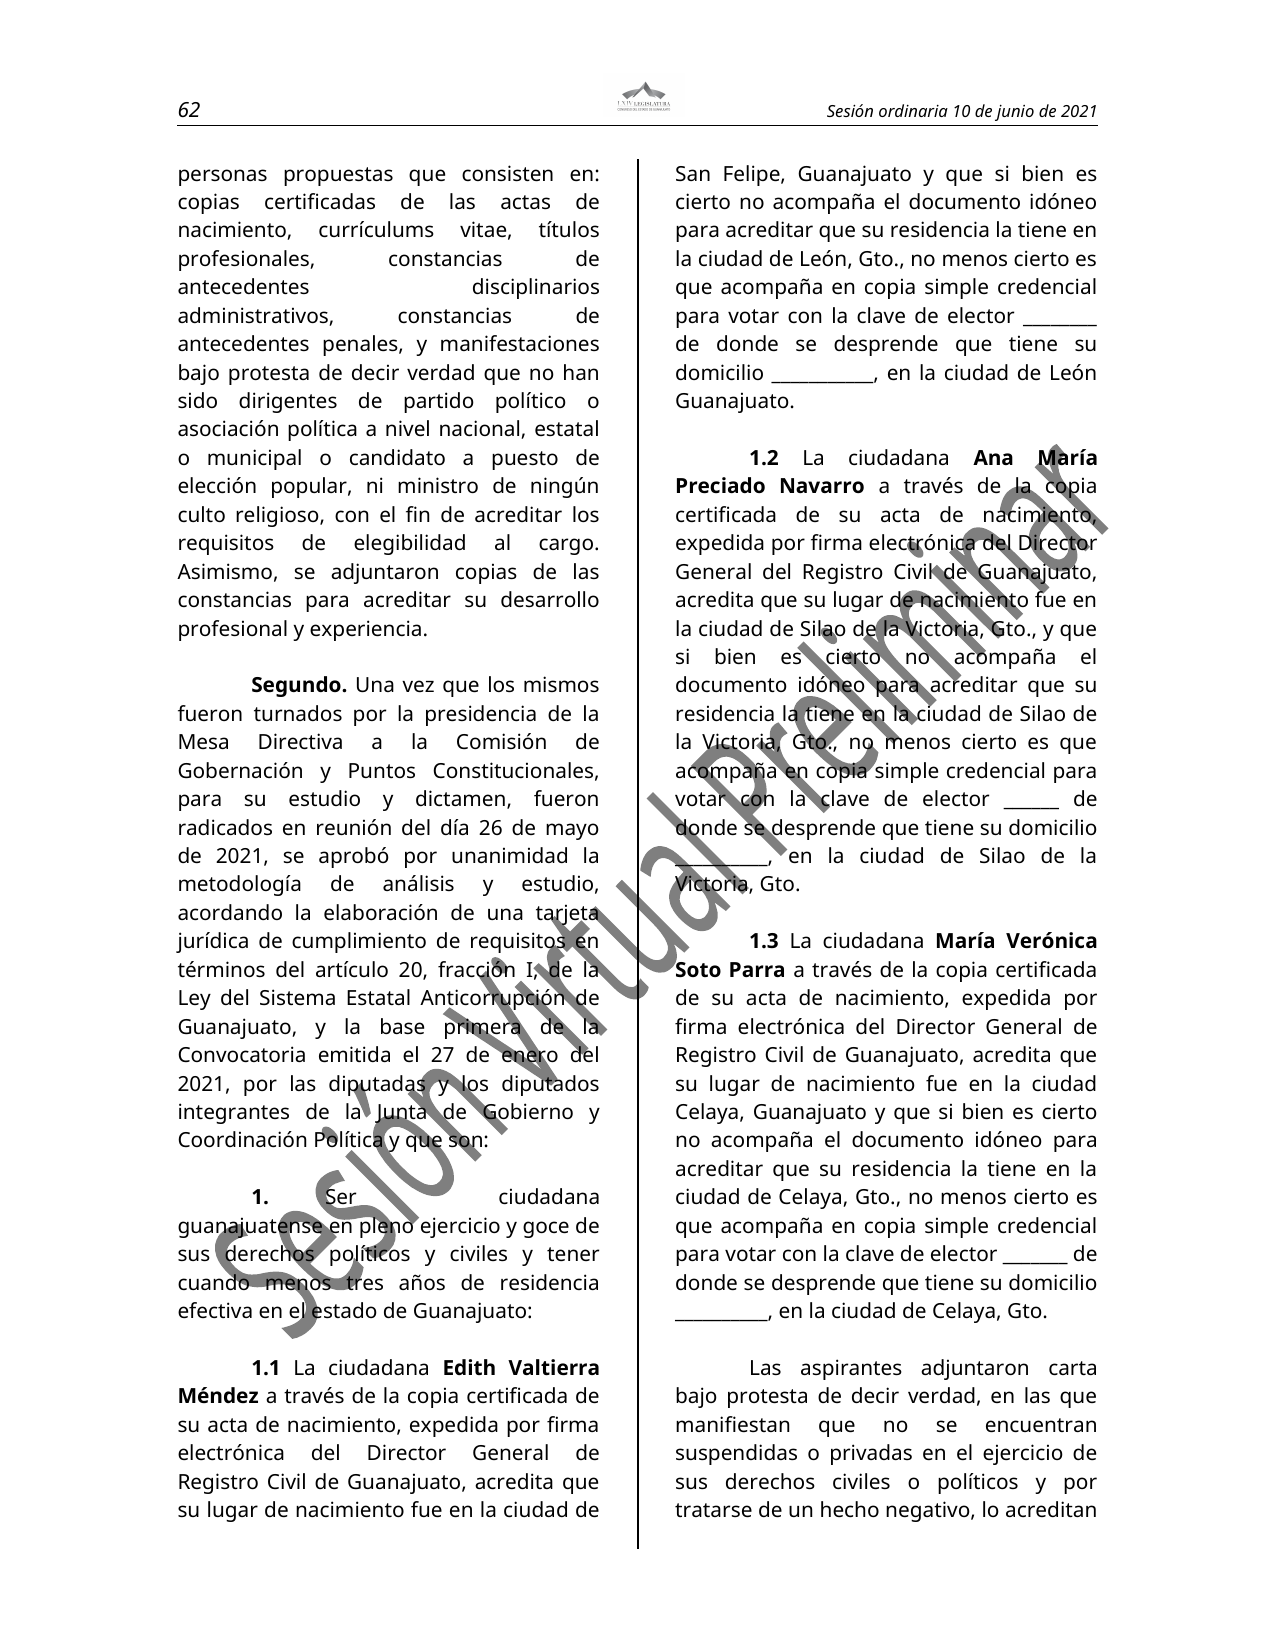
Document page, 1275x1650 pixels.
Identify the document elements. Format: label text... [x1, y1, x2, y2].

text 1.1 La ciudadana Edith Valtierra Méndez a través de la copia certificada de su acta de nacimiento, expedida por firma electrónica del Director General de Registro Civil de Guanajuato, acredita que su lugar de nacimiento fue en la ciudad de San Felipe, Guanajuato y que si bien es cierto no acompaña el documento idóneo para acreditar que su residencia la tiene en la ciudad de León, Gto., no menos cierto es que acompaña en copia simple credencial para votar con la clave de elector ________ de donde se desprende que tiene su domicilio ___________, en la ciudad de León Guanajuato. [177, 1353, 600, 1524]
text 1.2 La ciudadana Ana María Preciado Navarro a través de la copia certificada de su acta de nacimiento, expedida por firma electrónica del Director General del Registro Civil de Guanajuato, acredita que su lugar de nacimiento fue en la ciudad de Silao de la Victoria, Gto., y que si bien es cierto no acompaña el documento idóneo para acreditar que su residencia la tiene en la ciudad de Silao de la Victoria, Gto., no menos cierto es que acompaña en copia simple credencial para votar con la clave de elector ______ de donde se desprende que tiene su domicilio __________, en la ciudad de Silao de la Victoria, Gto. [675, 443, 1098, 898]
text 1.1 La ciudadana Edith Valtierra Méndez a través de la copia certificada de su acta de nacimiento, expedida por firma electrónica del Director General de Registro Civil de Guanajuato, acredita que su lugar de nacimiento fue en la ciudad de San Felipe, Guanajuato y que si bien es cierto no acompaña el documento idóneo para acreditar que su residencia la tiene en la ciudad de León, Gto., no menos cierto es que acompaña en copia simple credencial para votar con la clave de elector ________ de donde se desprende que tiene su domicilio ___________, en la ciudad de León Guanajuato. [675, 159, 1098, 414]
text 1. Ser ciudadana guanajuatense en pleno ejercicio y goce de sus derechos políticos y civiles y tener cuando menos tres años de residencia efectiva en el estado de Guanajuato: [177, 1182, 600, 1324]
picture [603, 73, 685, 117]
text 1.3 La ciudadana María Verónica Soto Parra a través de la copia certificada de su acta de nacimiento, expedida por firma electrónica del Director General de Registro Civil de Guanajuato, acredita que su lugar de nacimiento fue en la ciudad Celaya, Guanajuato y que si bien es cierto no acompaña el documento idóneo para acreditar que su residencia la tiene en la ciudad de Celaya, Gto., no menos cierto es que acompaña en copia simple credencial para votar con la clave de elector _______ de donde se desprende que tiene su domicilio __________, en la ciudad de Celaya, Gto. [675, 926, 1098, 1324]
text Segundo. Una vez que los mismos fueron turnados por la presidencia de la Mesa Directiva a la Comisión de Gobernación y Puntos Constitucionales, para su estudio y dictamen, fueron radicados en reunión del día 26 de mayo de 2021, se aprobó por unanimidad la metodología de análisis y estudio, acordando la elaboración de una tarjeta jurídica de cumplimiento de requisitos en términos del artículo 20, fracción I, de la Ley del Sistema Estatal Anticorrupción de Guanajuato, y la base primera de la Convocatoria emitida el 27 de enero del 2021, por las diputadas y los diputados integrantes de la Junta de Gobierno y Coordinación Política y que son: [177, 671, 600, 1154]
